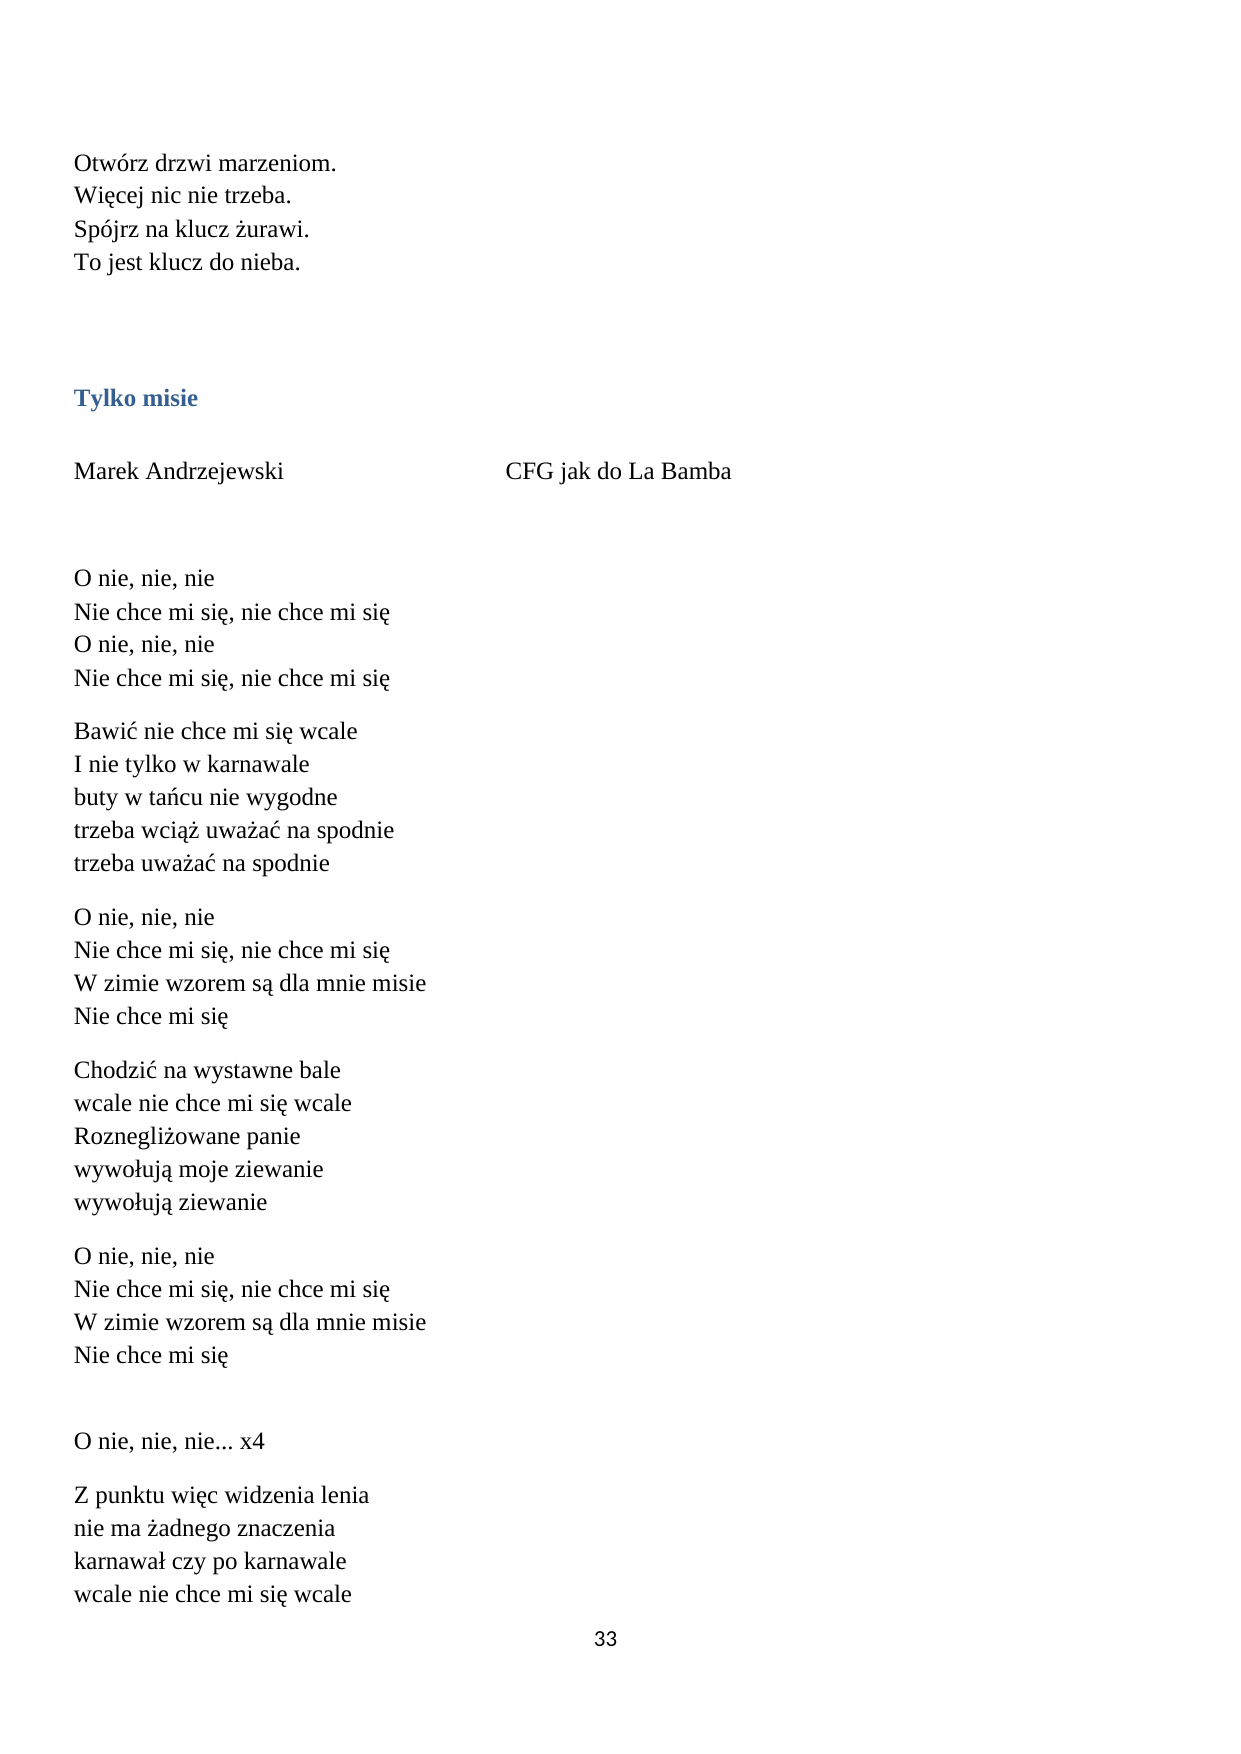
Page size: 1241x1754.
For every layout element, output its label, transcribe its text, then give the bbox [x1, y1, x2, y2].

text Marek Andrzejewski CFG jak do La Bamba [74, 456, 1137, 484]
text Bawić nie chce mi się wcale I nie tylko w karnawale buty w tańcu nie wygodne trzeba wciąż uważać na spodnie trzeba uważać na spodnie [74, 716, 1137, 877]
text O nie, nie, nie Nie chce mi się, nie chce mi się W zimie wzorem są dla mnie misie Nie chce mi się [74, 902, 1137, 1030]
subtitle Tylko misie [74, 383, 1137, 451]
text Chodzić na wystawne bale wcale nie chce mi się wcale Roznegliżowane panie wywołują moje ziewanie wywołują ziewanie [74, 1055, 1137, 1216]
text O nie, nie, nie... x4 [74, 1426, 1137, 1455]
text O nie, nie, nie Nie chce mi się, nie chce mi się W zimie wzorem są dla mnie misie Nie chce mi się [74, 1241, 1137, 1401]
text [74, 1480, 1137, 1608]
text Otwórz drzwi marzeniom. Więcej nic nie trzeba. Spójrz na klucz żurawi. To jest klucz do nieba. [74, 148, 1137, 275]
text O nie, nie, nie Nie chce mi się, nie chce mi się O nie, nie, nie Nie chce mi się, nie chce mi się [74, 563, 1137, 691]
